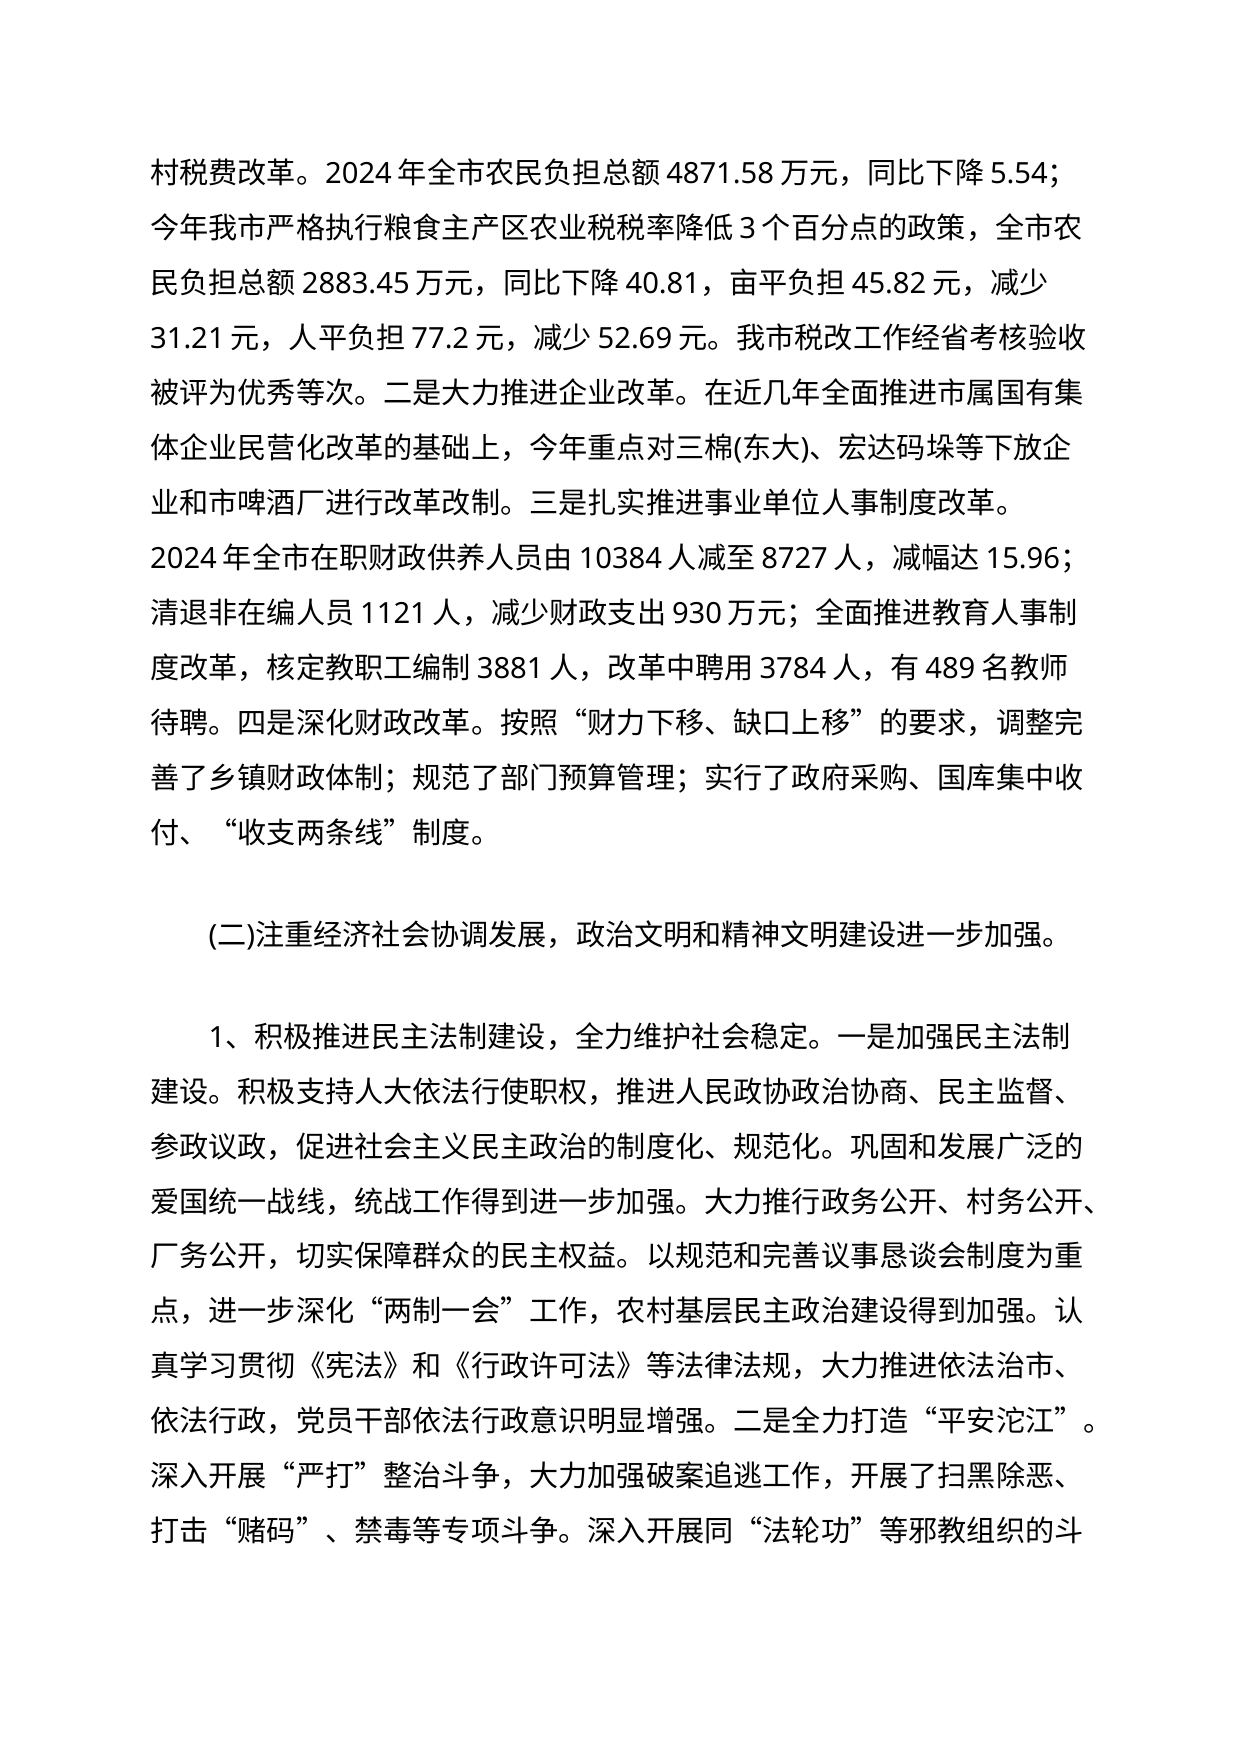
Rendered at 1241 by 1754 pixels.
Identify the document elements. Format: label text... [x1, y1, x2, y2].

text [150, 1013, 1090, 1550]
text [150, 150, 1090, 852]
text (二)注重经济社会协调发展，政治文明和精神文明建设进一步加强。 [150, 911, 1090, 954]
